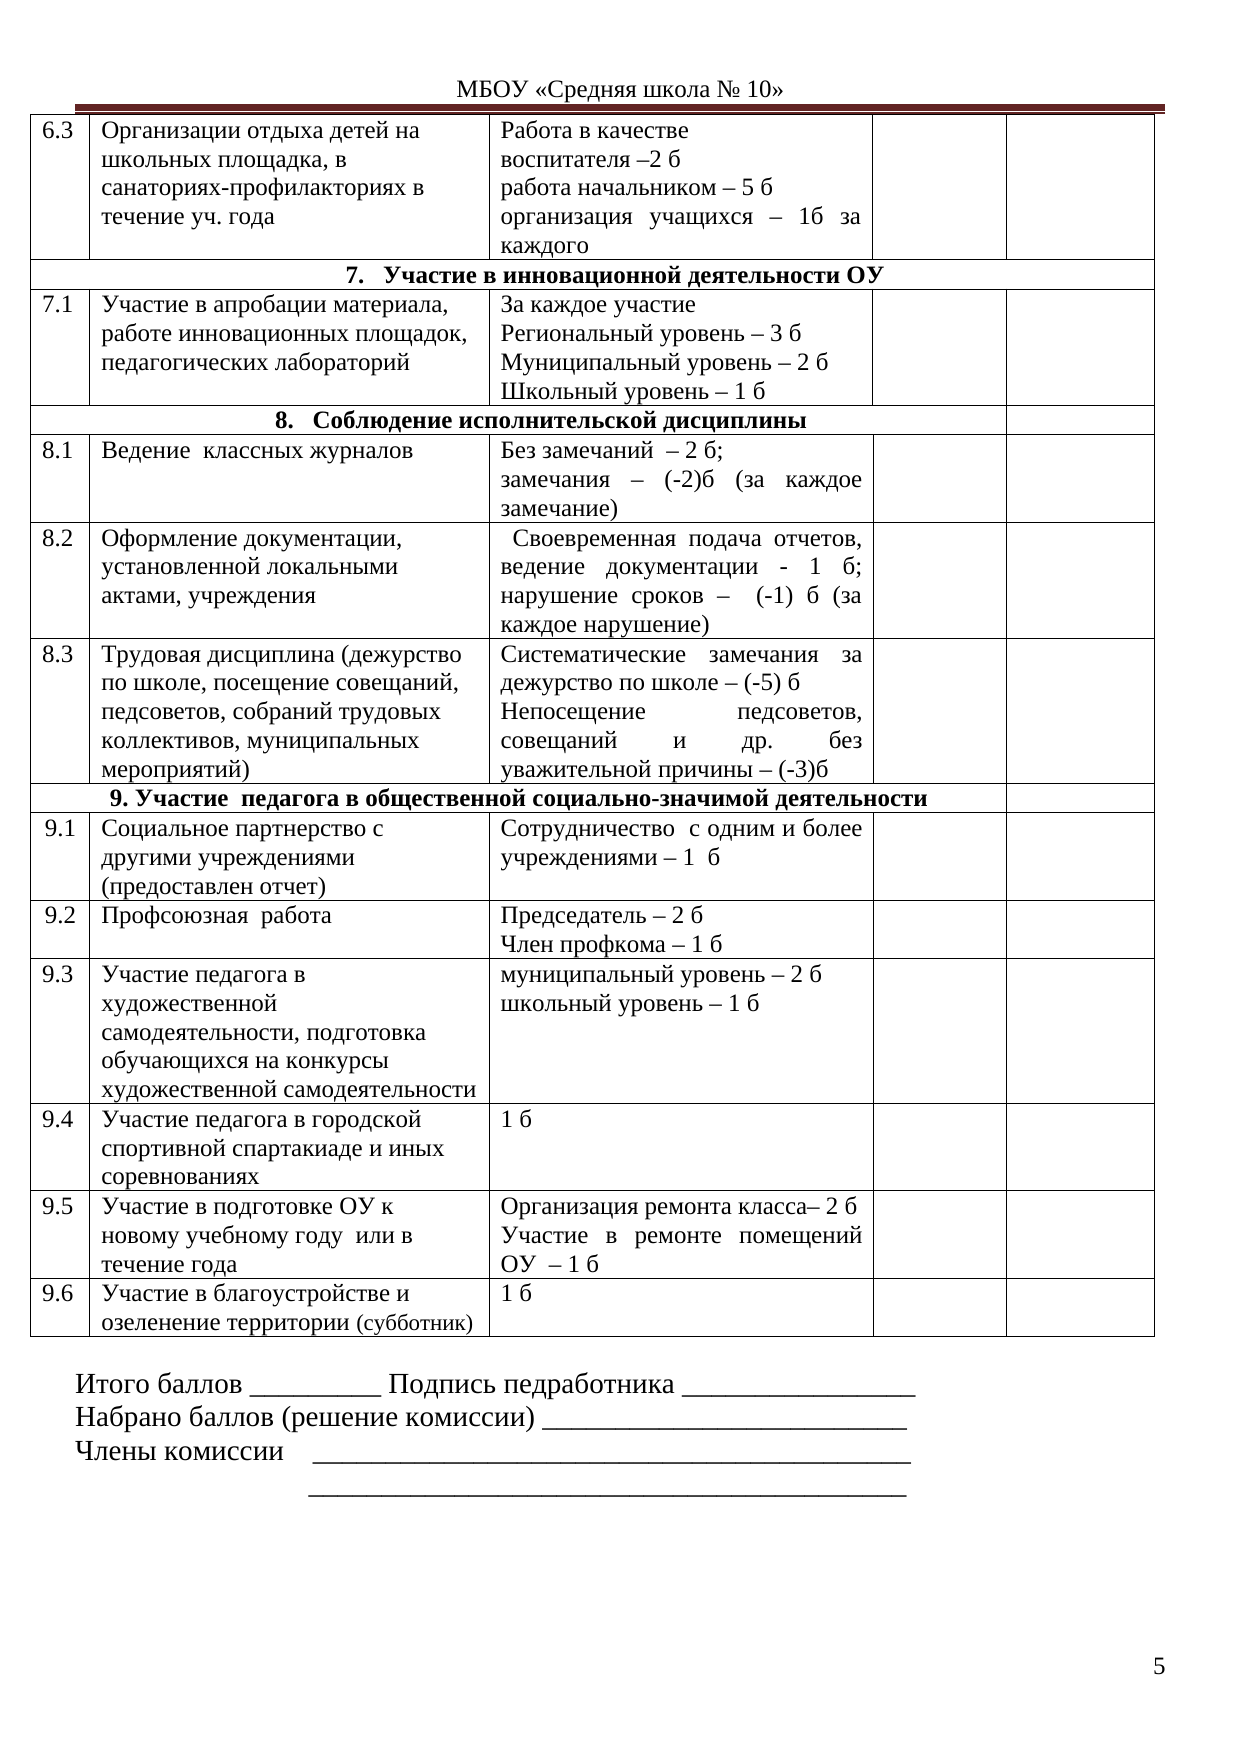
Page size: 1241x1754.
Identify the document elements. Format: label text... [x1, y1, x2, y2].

table_cell Участие в апробации материала, работе инновационных площадок, педагогических лабораторий [90, 290, 489, 404]
table_cell [1007, 406, 1154, 434]
table_cell 9.4 [31, 1104, 89, 1190]
table_cell [874, 1191, 1006, 1277]
table_cell 9. Участие педагога в общественной социально-значимой деятельности [31, 784, 1006, 812]
table_cell За каждое участие Региональный уровень – 3 б Муниципальный уровень – 2 б Школьный уровень – 1 б [490, 290, 872, 404]
table_cell [1007, 435, 1154, 522]
table_cell Соблюдение исполнительской дисциплины [31, 406, 1006, 434]
table_cell 9.3 [31, 959, 89, 1103]
table_cell [1007, 813, 1154, 899]
table_cell [874, 435, 1006, 522]
table_cell [874, 1279, 1006, 1336]
table_cell [1007, 115, 1154, 259]
table_cell 8.3 [31, 639, 89, 782]
text _________________________________________ [75, 1466, 1165, 1500]
table_cell Участие педагога в художественной самодеятельности, подготовка обучающихся на конкурсы художественной самодеятельности [90, 959, 489, 1103]
table_cell Без замечаний – 2 б; замечания – (-2)б (за каждое замечание) [490, 435, 873, 522]
table_cell 7.1 [31, 290, 89, 404]
table_cell Оформление документации, установленной локальными актами, учреждения [90, 523, 489, 638]
table_cell 9.1 [31, 813, 89, 899]
table_cell [1007, 290, 1154, 404]
table_cell [874, 1104, 1006, 1190]
table_cell Организация ремонта класса– 2 б Участие в ремонте помещений ОУ – 1 б [490, 1191, 873, 1277]
table_cell [1007, 1104, 1154, 1190]
table_cell [874, 813, 1006, 899]
table_cell 8.2 [31, 523, 89, 638]
table_cell Систематические замечания за дежурство по школе – (-5) б Непосещение педсоветов, совещаний и др. без уважительной причины – (-3)б [490, 639, 873, 782]
text Итого баллов _________ Подпись педработника ________________ [75, 1366, 1165, 1399]
table_cell Трудовая дисциплина (дежурство по школе, посещение совещаний, педсоветов, собраний трудовых коллективов, муниципальных мероприятий) [90, 639, 489, 782]
table_cell Участие в благоустройстве и озеленение территории (субботник) [90, 1279, 489, 1336]
table_cell [874, 639, 1006, 782]
table_cell Председатель – 2 б Член профкома – 1 б [490, 901, 873, 958]
table_cell Профсоюзная работа [90, 901, 489, 958]
table_cell [1007, 784, 1154, 812]
table_cell Социальное партнерство с другими учреждениями (предоставлен отчет) [90, 813, 489, 899]
table_cell Сотрудничество с одним и более учреждениями – 1 б [490, 813, 873, 899]
text Набрано баллов (решение комиссии) _________________________ [75, 1399, 1165, 1433]
table_cell [874, 959, 1006, 1103]
table_cell Работа в качестве воспитателя –2 б работа начальником – 5 б организация учащихся – 1б за каждого [490, 115, 872, 259]
table_cell [1007, 523, 1154, 638]
table_cell [1007, 901, 1154, 958]
table_cell 9.2 [31, 901, 89, 958]
table_cell Участие педагога в городской спортивной спартакиаде и иных соревнованиях [90, 1104, 489, 1190]
table_cell 1 б [490, 1104, 873, 1190]
table_cell Ведение классных журналов [90, 435, 489, 522]
table_cell [873, 115, 1006, 259]
table_cell [873, 290, 1006, 404]
table_cell 8.1 [31, 435, 89, 522]
table_cell [874, 523, 1006, 638]
table_cell 9.6 [31, 1279, 89, 1336]
table_cell [1007, 1191, 1154, 1277]
table_cell [874, 901, 1006, 958]
table_cell [1007, 639, 1154, 782]
table_cell Своевременная подача отчетов, ведение документации - 1 б; нарушение сроков – (-1) б (за каждое нарушение) [490, 523, 873, 638]
table_cell [1007, 1279, 1154, 1336]
table_cell 6.3 [31, 115, 89, 259]
table_cell муниципальный уровень – 2 б школьный уровень – 1 б [490, 959, 873, 1103]
table_cell [1007, 959, 1154, 1103]
table_cell Участие в инновационной деятельности ОУ [31, 260, 1154, 288]
table_cell 1 б [490, 1279, 873, 1336]
table_cell 9.5 [31, 1191, 89, 1277]
table_cell Организации отдыха детей на школьных площадка, в санаториях-профилакториях в течение уч. года [90, 115, 489, 259]
text Члены комиссии _________________________________________ [75, 1433, 1165, 1466]
table_cell Участие в подготовке ОУ к новому учебному году или в течение года [90, 1191, 489, 1277]
